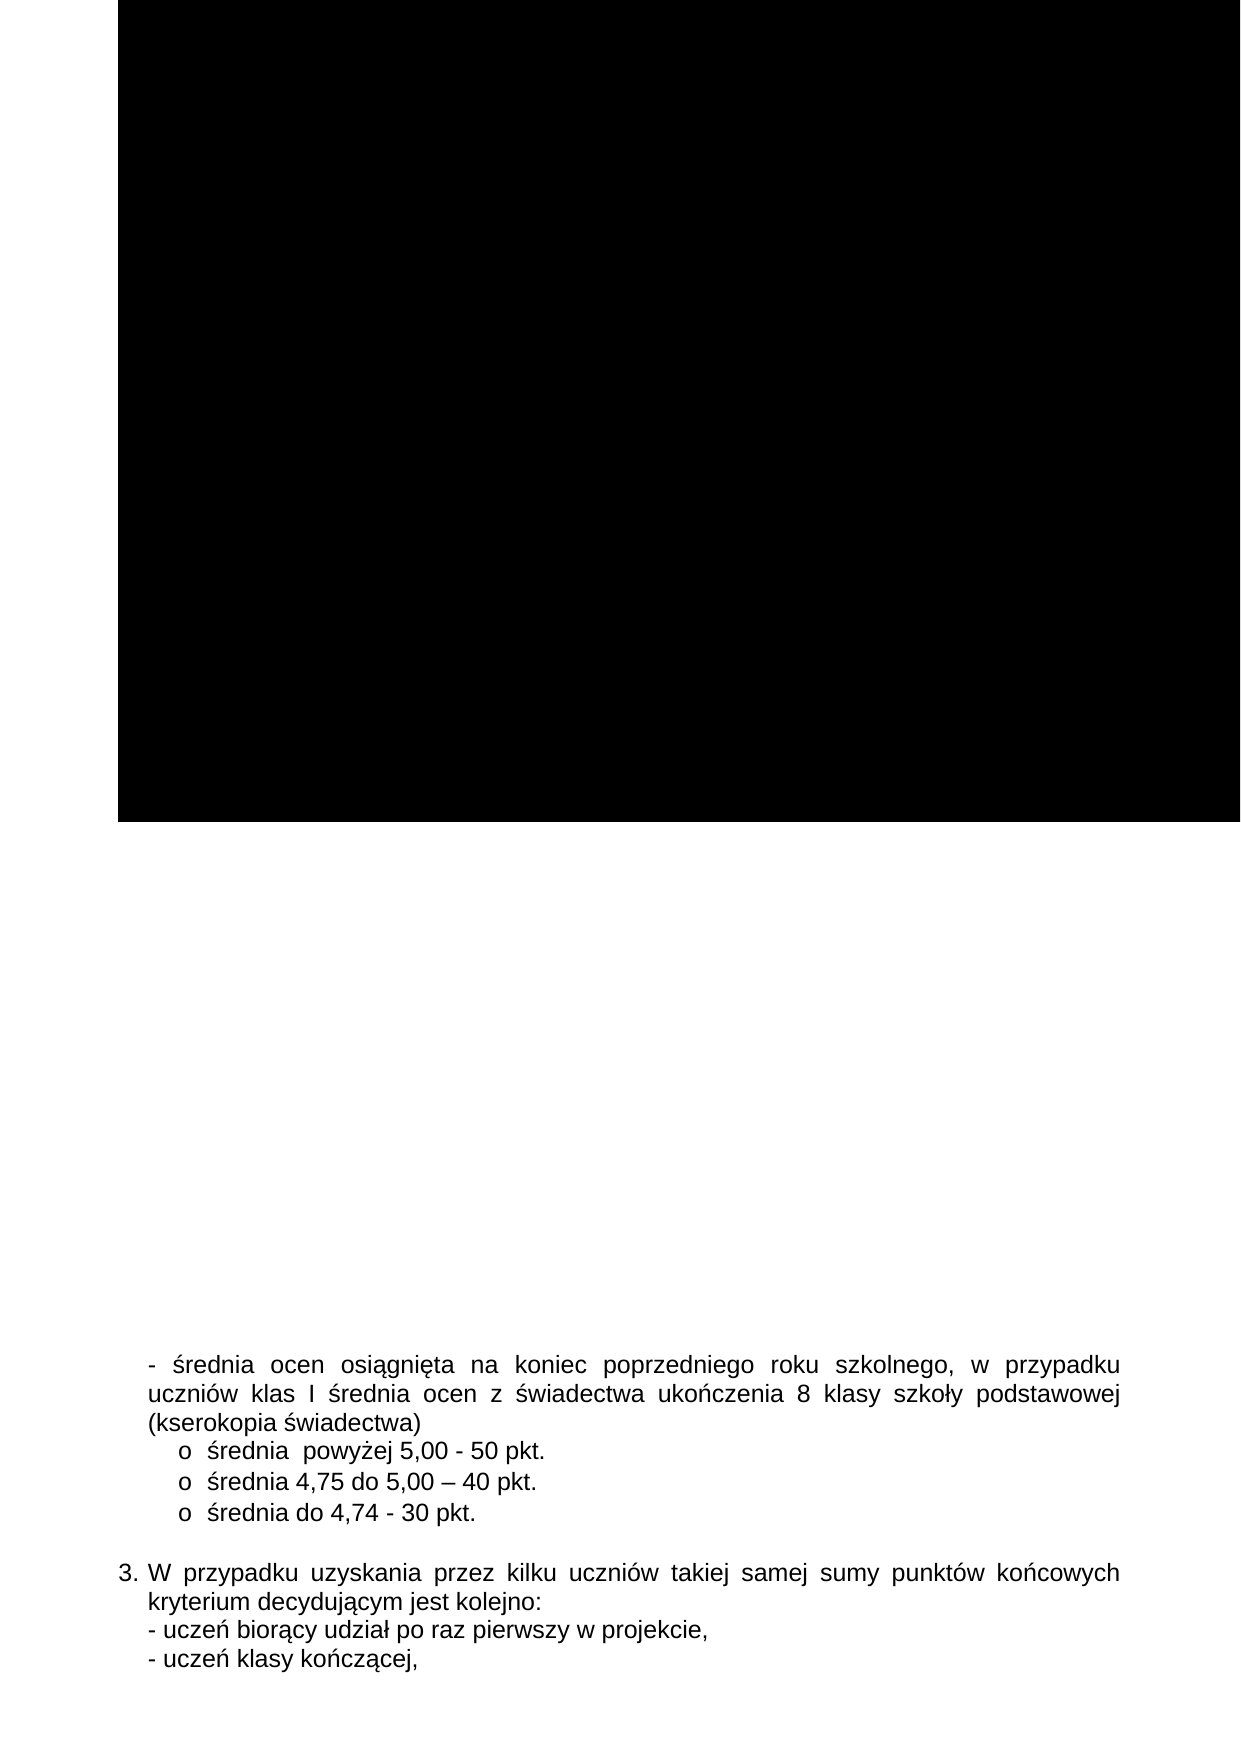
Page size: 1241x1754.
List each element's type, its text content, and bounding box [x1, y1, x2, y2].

text - uczeń klasy kończącej, [148, 1644, 1122, 1673]
text - uczeń biorący udział po raz pierwszy w projekcie, [148, 1615, 1122, 1644]
list średnia 4,75 do 5,00 – 40 pkt. [177, 1467, 1122, 1498]
text - średnia ocen osiągnięta na koniec poprzedniego roku szkolnego, w przypadku uczniów klas I średnia ocen z świadectwa ukończenia 8 klasy szkoły podstawowej (kserokopia świadectwa) [148, 1350, 1122, 1436]
list średnia powyżej 5,00 - 50 pkt. [177, 1436, 1122, 1467]
list W przypadku uzyskania przez kilku uczniów takiej samej sumy punktów końcowych kryterium decydującym jest kolejno: [118, 1558, 1122, 1615]
picture [118, 0, 1241, 985]
list średnia do 4,74 - 30 pkt. [177, 1498, 1122, 1529]
